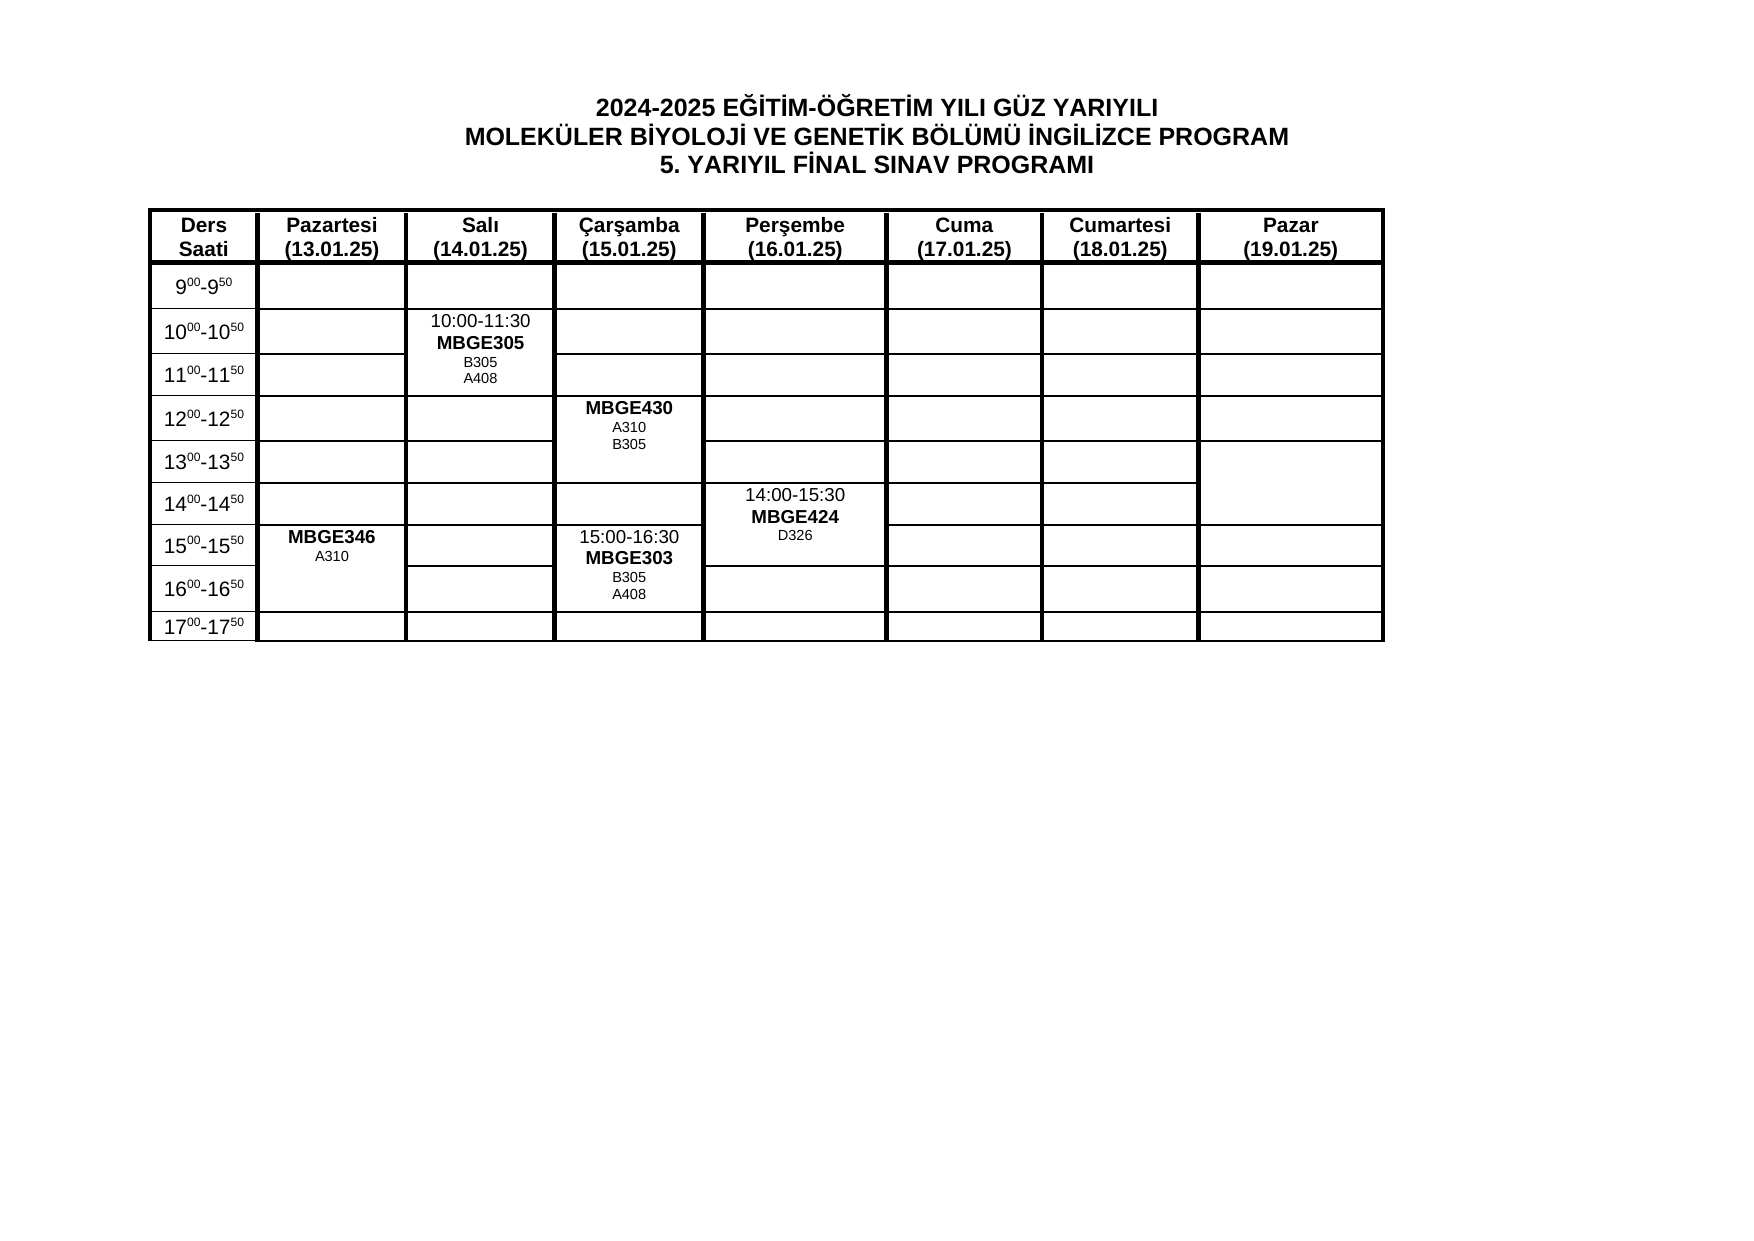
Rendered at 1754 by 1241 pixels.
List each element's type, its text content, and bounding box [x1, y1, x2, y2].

table_cell [889, 526, 1040, 565]
table_cell [408, 484, 552, 523]
table_cell [260, 265, 404, 308]
table_cell [408, 442, 552, 482]
table_cell [1201, 397, 1381, 440]
table_cell 1000-1050 [152, 309, 255, 353]
table_cell [706, 355, 884, 395]
table_cell [706, 567, 884, 611]
table_cell [408, 265, 552, 308]
table_cell [889, 397, 1040, 440]
table_cell 10:00-11:30 MBGE305 B305 A408 [408, 310, 552, 395]
table_header Çarşamba (15.01.25) [557, 212, 703, 260]
table_cell [1044, 355, 1196, 395]
table_header Cumartesi (18.01.25) [1044, 212, 1198, 260]
table_cell [1044, 442, 1196, 482]
table_cell [1201, 567, 1381, 611]
table_cell 1400-1450 [152, 483, 255, 523]
table_cell 1300-1350 [152, 441, 255, 482]
table_cell [408, 526, 552, 565]
table_cell 1500-1550 [152, 525, 255, 565]
table_cell 14:00-15:30 MBGE424 D326 [706, 484, 884, 565]
table_cell [1044, 613, 1196, 640]
table_cell [408, 613, 552, 640]
text MOLEKÜLER BİYOLOJİ VE GENETİK BÖLÜMÜ İNGİLİZCE PROGRAM [148, 121, 1606, 150]
table_cell [260, 397, 404, 440]
table_cell [1201, 613, 1381, 640]
table_cell [1044, 310, 1196, 353]
table_cell [889, 355, 1040, 395]
table_cell [1044, 265, 1196, 308]
text 5. YARIYIL FİNAL SINAV PROGRAMI [148, 150, 1606, 179]
table_cell [557, 355, 701, 395]
table_cell [889, 265, 1040, 308]
table_cell 15:00-16:30 MBGE303 B305 A408 [557, 526, 701, 611]
table_cell [260, 442, 404, 482]
table_cell [889, 613, 1040, 640]
table_header Perşembe (16.01.25) [706, 212, 887, 260]
table_cell [260, 613, 404, 640]
table_header Salı (14.01.25) [408, 212, 555, 260]
table_cell 1200-1250 [152, 396, 255, 440]
table_cell [1201, 526, 1381, 565]
table_cell 1100-1150 [152, 354, 255, 395]
table_cell [706, 310, 884, 353]
table_header Pazar (19.01.25) [1201, 212, 1381, 260]
text 2024-2025 EĞİTİM-ÖĞRETİM YILI GÜZ YARIYILI [148, 93, 1606, 121]
table_cell [889, 484, 1040, 523]
table_cell MBGE430 A310 B305 [557, 397, 701, 482]
table_cell [557, 310, 701, 353]
table_cell [1201, 355, 1381, 395]
table_cell [1044, 484, 1196, 523]
table_cell [1044, 567, 1196, 611]
table_cell [889, 442, 1040, 482]
table_cell [260, 310, 404, 353]
table_cell [408, 567, 552, 611]
table_cell [706, 613, 884, 640]
table_cell MBGE346 A310 [260, 526, 404, 611]
table_cell [1201, 265, 1381, 308]
table_cell [260, 355, 404, 395]
table_cell [889, 310, 1040, 353]
table_cell [706, 265, 884, 308]
table_header Pazartesi (13.01.25) [260, 212, 406, 260]
table_cell [706, 397, 884, 440]
table_cell 900-950 [152, 265, 255, 308]
table_cell [1201, 442, 1381, 523]
table_cell [1044, 397, 1196, 440]
table_header Cuma (17.01.25) [889, 212, 1042, 260]
table_cell [557, 613, 701, 640]
table_cell [1044, 526, 1196, 565]
table_cell 1600-1650 [152, 566, 255, 611]
table_cell [1201, 310, 1381, 353]
table_cell [557, 484, 701, 523]
table_cell [889, 567, 1040, 611]
table_header Ders Saati [152, 212, 257, 260]
table_cell 1700-1750 [152, 612, 255, 640]
table_cell [706, 442, 884, 482]
table_cell [260, 484, 404, 523]
table_cell [557, 265, 701, 308]
table_cell [408, 397, 552, 440]
